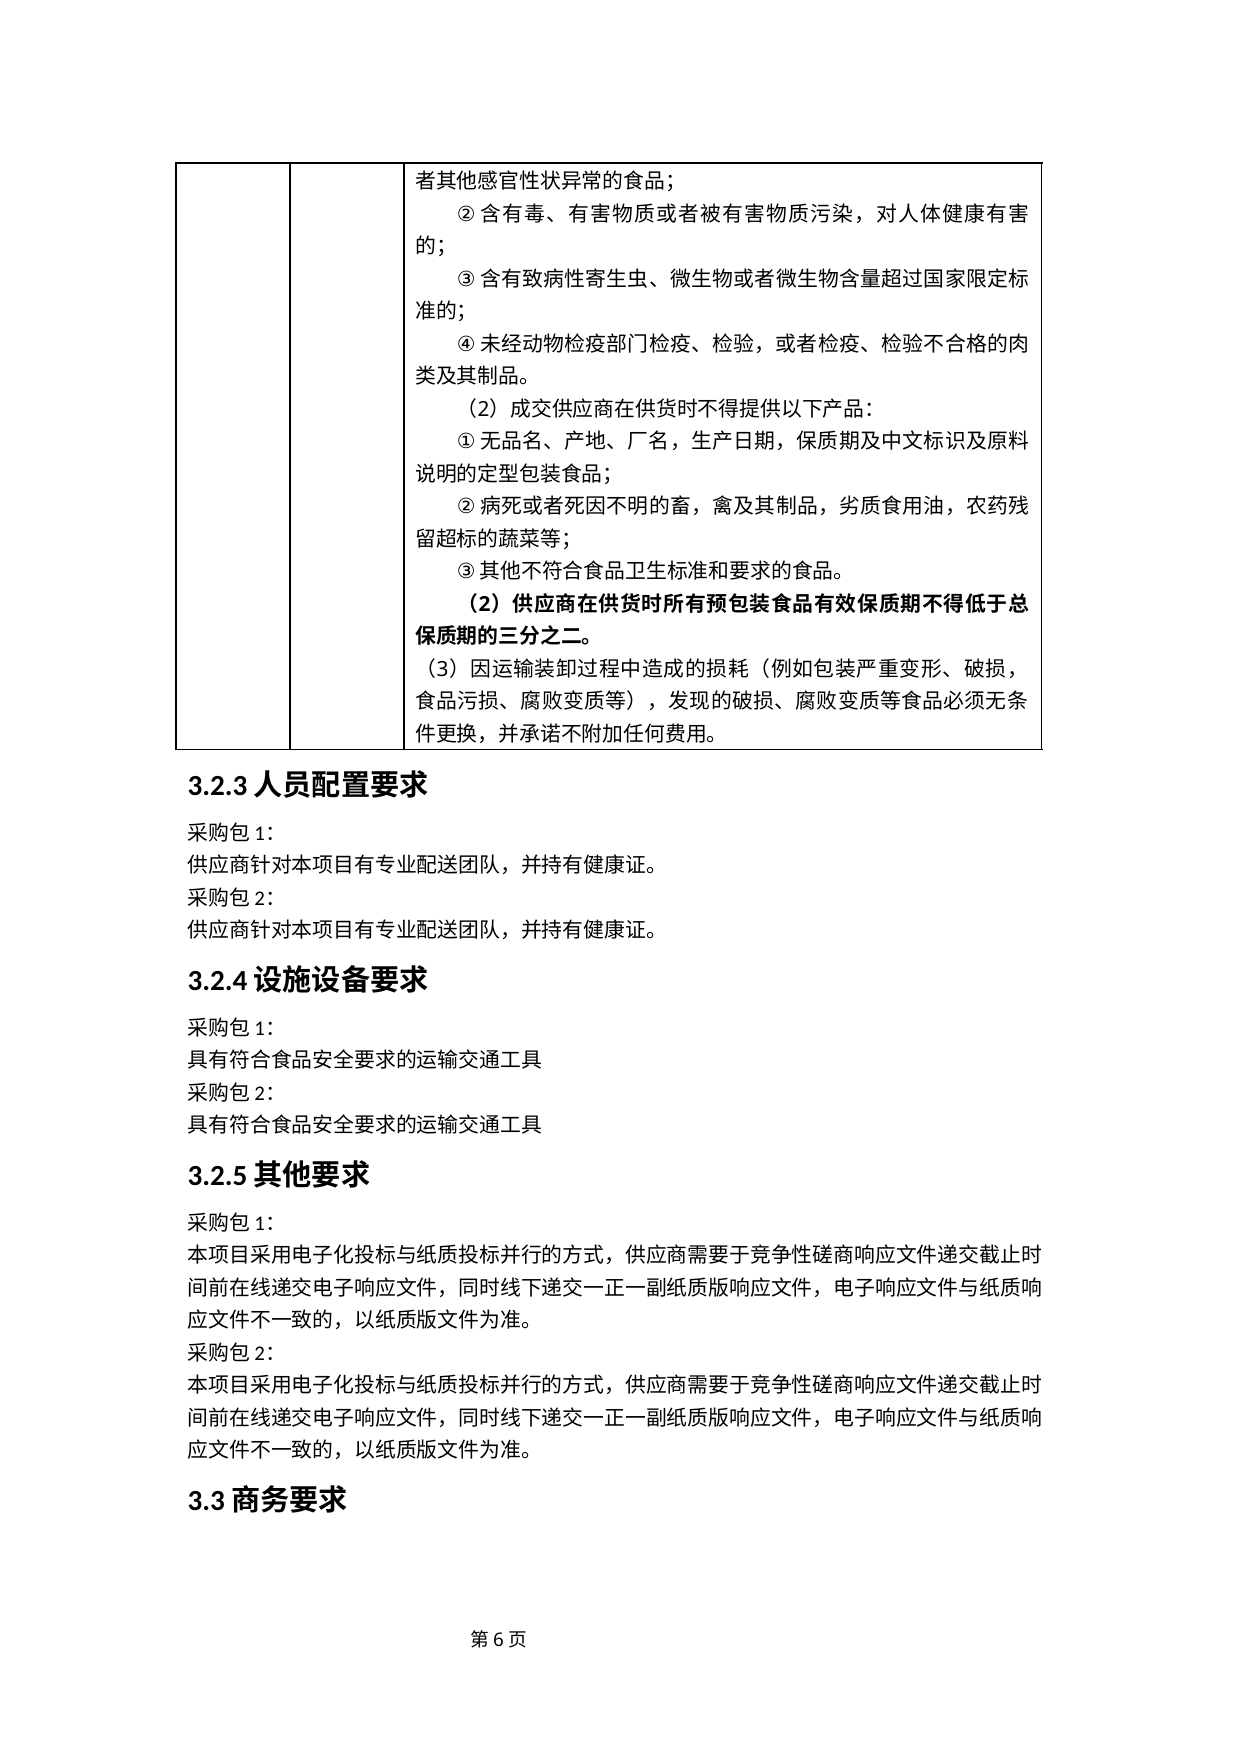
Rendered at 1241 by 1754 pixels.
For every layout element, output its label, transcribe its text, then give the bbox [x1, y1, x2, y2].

text 3.3商务要求 [187, 1465, 1053, 1530]
text 具有符合食品安全要求的运输交通工具 [187, 1108, 1053, 1140]
text 采购包1： [187, 1205, 1053, 1238]
text 供应商针对本项目有专业配送团队，并持有健康证。 [187, 913, 1053, 945]
text 3.2.4设施设备要求 [187, 945, 1053, 1010]
text 3.2.5其他要求 [187, 1140, 1053, 1205]
text 采购包2： [187, 880, 1053, 913]
table_cell 1 [291, 164, 403, 748]
text 供应商针对本项目有专业配送团队，并持有健康证。 [187, 848, 1053, 880]
text 本项目采用电子化投标与纸质投标并行的方式，供应商需要于竞争性磋商响应文件递交截止时间前在线递交电子响应文件，同时线下递交一正一副纸质版响应文件，电子响应文件与纸质响应文件不一致的，以纸质版文件为准。 [187, 1238, 1053, 1335]
text 具有符合食品安全要求的运输交通工具 [187, 1043, 1053, 1075]
text 本项目采用电子化投标与纸质投标并行的方式，供应商需要于竞争性磋商响应文件递交截止时间前在线递交电子响应文件，同时线下递交一正一副纸质版响应文件，电子响应文件与纸质响应文件不一致的，以纸质版文件为准。 [187, 1368, 1053, 1465]
text 采购包2： [187, 1335, 1053, 1368]
text 采购包2： [187, 1075, 1053, 1108]
text 采购包1： [187, 1010, 1053, 1043]
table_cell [405, 164, 1041, 748]
text 采购包1： [187, 815, 1053, 848]
text 3.2.3人员配置要求 [187, 750, 1053, 815]
table_cell [177, 164, 289, 748]
